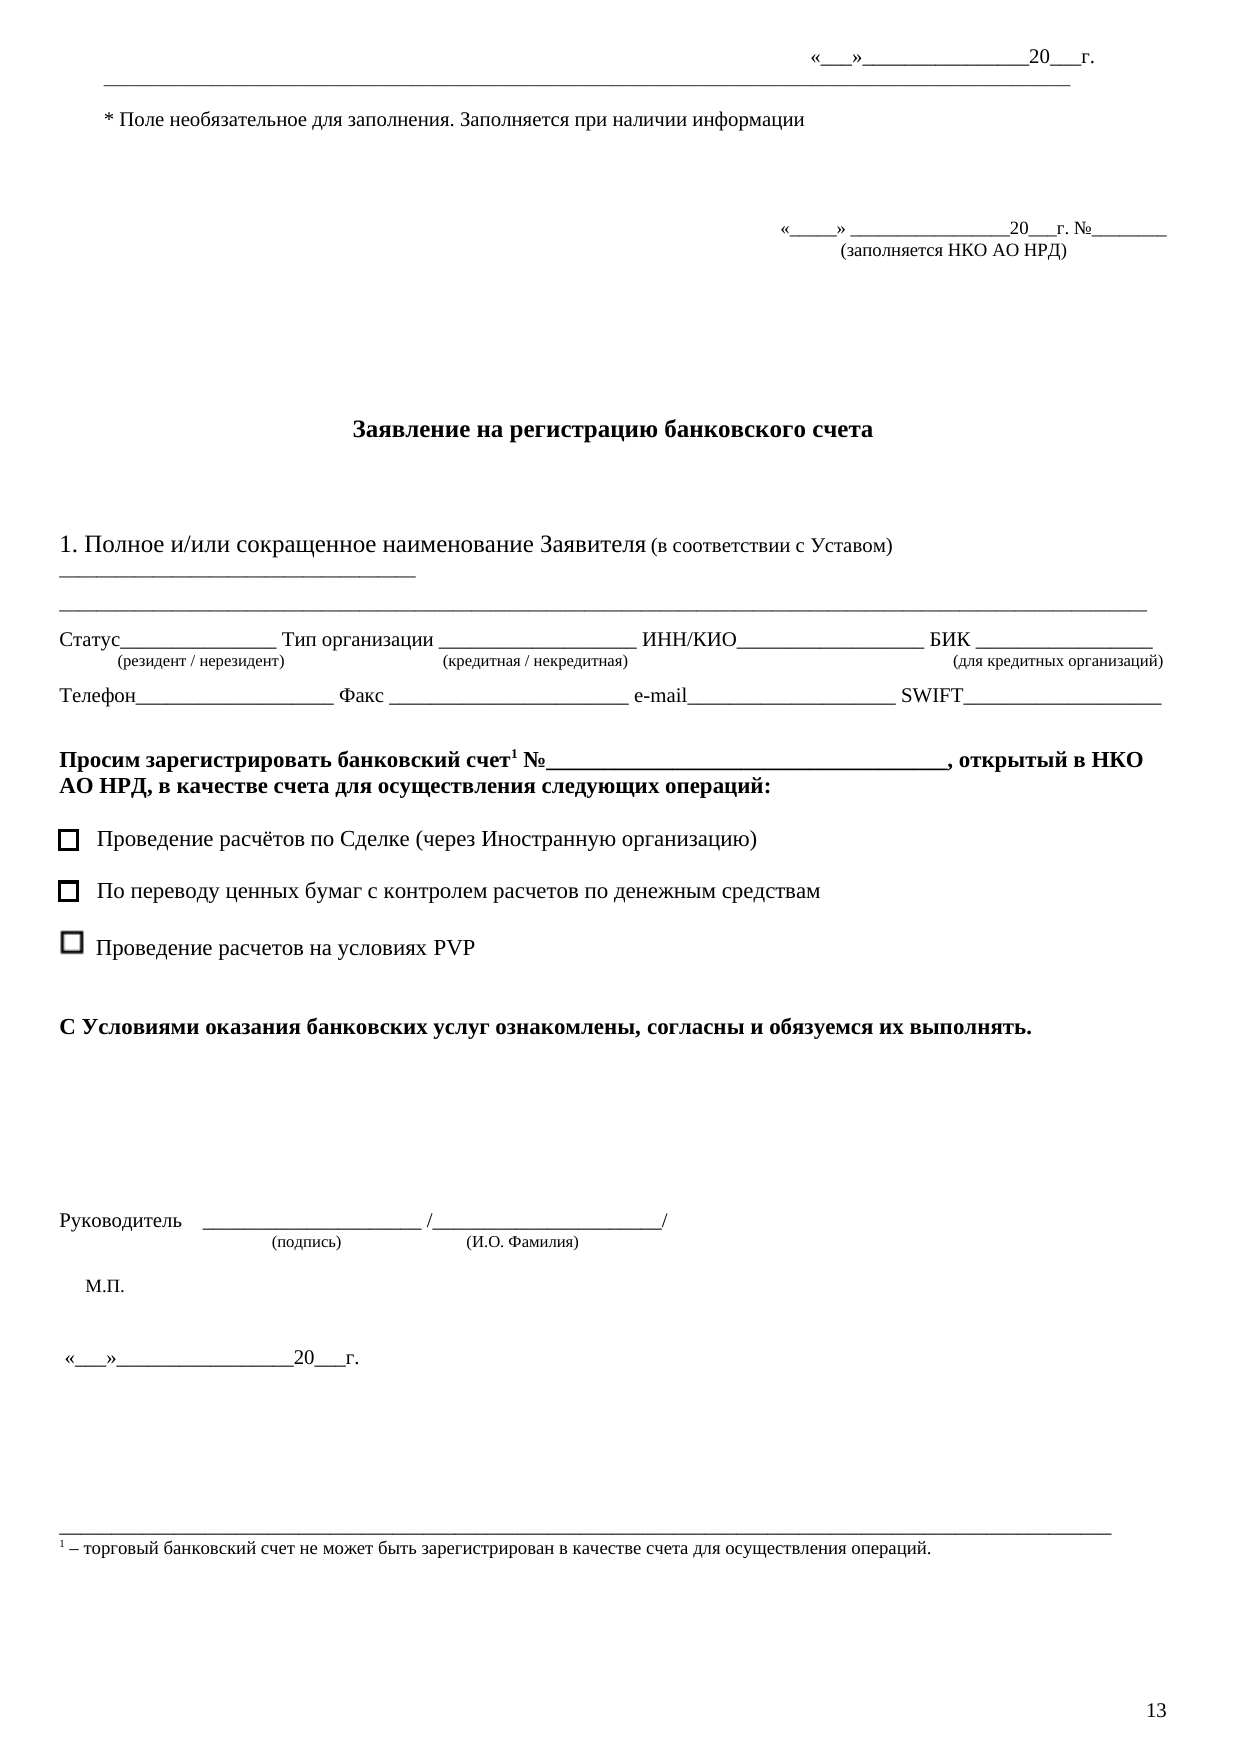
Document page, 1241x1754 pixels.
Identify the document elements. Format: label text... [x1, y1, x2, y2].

text ____________________________________________________________________________________________________________________ [103, 68, 1167, 88]
text (резидент / нерезидент) (кредитная / некредитная) (для кредитных организаций) [59, 651, 1167, 670]
text Статус_______________ Тип организации ___________________ ИНН/КИО__________________ БИК _________________ [59, 626, 1167, 651]
text Просим зарегистрировать банковский счет1 №___________________________________, открытый в НКО АО НРД, в качестве счета для осуществления следующих операций: [59, 746, 1167, 798]
text Руководитель _____________________ /______________________/ [59, 1208, 1167, 1232]
picture [59, 930, 84, 956]
text М.П. [59, 1275, 1167, 1296]
text (подпись) (И.О. Фамилия) [59, 1232, 1167, 1251]
text С Условиями оказания банковских услуг ознакомлены, согласны и обязуемся их выполнять. [59, 1013, 1167, 1039]
list «_____» _________________20___г. №________ [97, 217, 1167, 239]
list 1 – торговый банковский счет не может быть зарегистрирован в качестве счета для осуществления операций. [59, 1537, 1167, 1559]
list Проведение расчетов на условиях PVP [59, 930, 1167, 960]
text Телефон___________________ Факс _______________________ е-mail____________________ SWIFT___________________ [59, 683, 1167, 707]
text «___»_________________20___г. [59, 1344, 1167, 1369]
list (заполняется НКО АО НРД) [97, 239, 1167, 260]
subtitle Заявление на регистрацию банковского счета [59, 414, 1167, 443]
list По переводу ценных бумаг с контролем расчетов по денежным средствам [97, 877, 1167, 904]
text * Поле необязательное для заполнения. Заполняется при наличии информации [103, 107, 1167, 131]
text «___»________________20___г. [59, 44, 1167, 68]
list Проведение расчётов по Сделке (через Иностранную организацию) [97, 825, 1167, 851]
text ____________________________________________________________________________________________________________________ [59, 592, 1167, 613]
text _____________________________________________________________________________________________________ [59, 1513, 1167, 1537]
text 1. Полное и/или сокращенное наименование Заявителя (в соответствии с Уставом) ______________________________________ [59, 529, 1167, 579]
